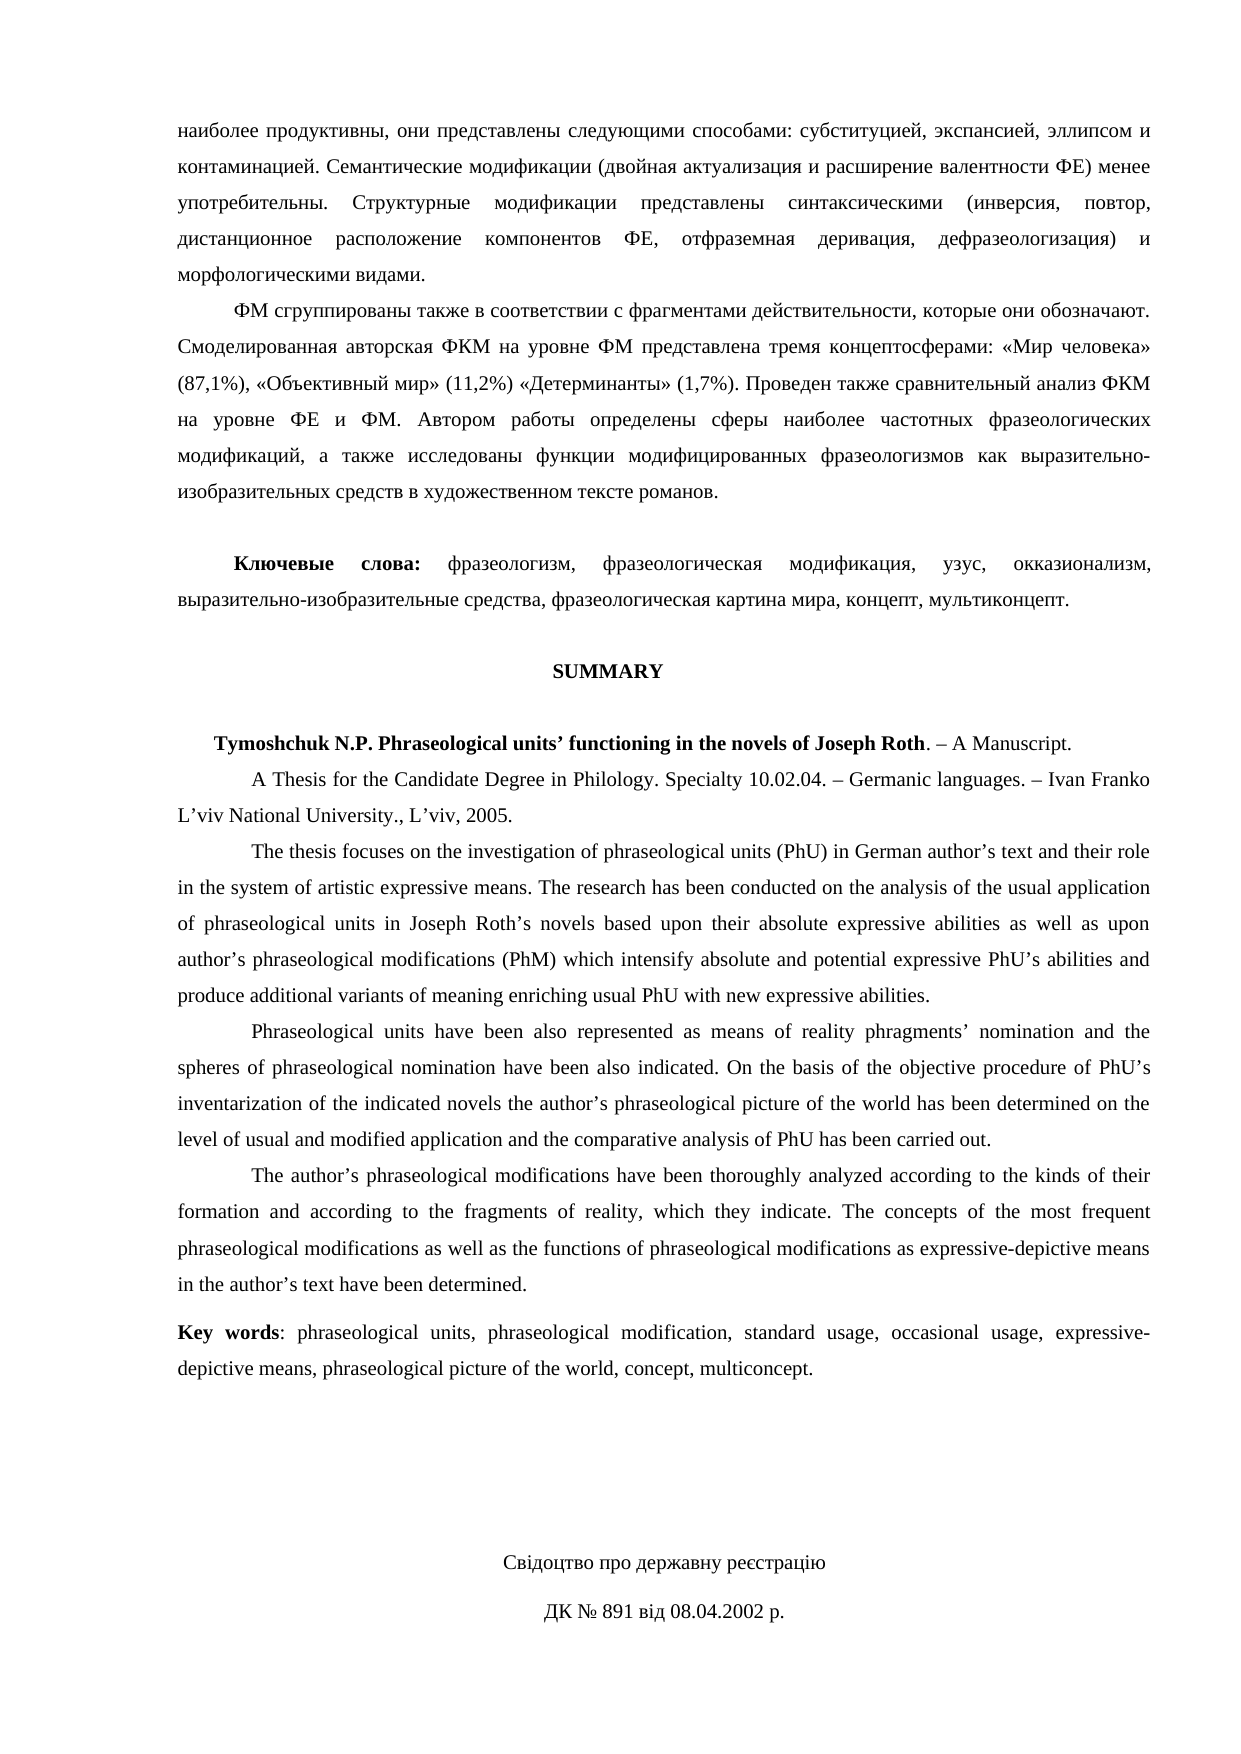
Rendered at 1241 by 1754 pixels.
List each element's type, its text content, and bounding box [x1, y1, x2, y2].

text Свідоцтво про державну реєстрацію [177, 1550, 1152, 1574]
text SUMMARY [477, 659, 1152, 683]
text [177, 118, 1152, 286]
text A Thesis for the Candidate Degree in Philology. Specialty 10.02.04. – Germanic languages. – Ivan Franko L’viv National University., L’viv, 2005. [177, 767, 1152, 827]
text Key words: phraseological units, phraseological modification, standard usage, occasional usage, expressive-depictive means, phraseological picture of the world, concept, multiconcept. [177, 1320, 1152, 1380]
text Phraseological units have been also represented as means of reality phragments’ nomination and the spheres of phraseological nomination have been also indicated. On the basis of the objective procedure of PhU’s inventarization of the indicated novels the author’s phraseological picture of the world has been determined on the level of usual and modified application and the comparative analysis of PhU has been carried out. [177, 1019, 1152, 1151]
text The thesis focuses on the investigation of phraseological units (PhU) in German author’s text and their role in the system of artistic expressive means. The research has been conducted on the analysis of the usual application of phraseological units in Joseph Roth’s novels based upon their absolute expressive abilities as well as upon author’s phraseological modifications (PhM) which intensify absolute and potential expressive PhU’s abilities and produce additional variants of meaning enriching usual PhU with new expressive abilities. [177, 839, 1152, 1007]
text Ключевые слова: фразеологизм, фразеологическая модификация, узус, окказионализм, выразительно-изобразительные средства, фразеологическая картина мира, концепт, мультиконцепт. [177, 551, 1152, 611]
text Tymoshchuk N.P. Phraseological units’ functioning in the novels of Joseph Roth. – A Manuscript. [177, 731, 1152, 755]
text The author’s phraseological modifications have been thoroughly analyzed according to the kinds of their formation and according to the fragments of reality, which they indicate. The concepts of the most frequent phraseological modifications as well as the functions of phraseological modifications as expressive-depictive means in the author’s text have been determined. [177, 1163, 1152, 1296]
text ДК № 891 від 08.04.2002 р. [177, 1599, 1152, 1623]
text ФМ сгруппированы также в соответствии с фрагментами действительности, которые они обозначают. Смоделированная авторская ФКМ на уровне ФМ представлена тремя концептосферами: «Мир человека» (87,1%), «Объективный мир» (11,2%) «Детерминанты» (1,7%). Проведен также сравнительный анализ ФКМ на уровне ФЕ и ФМ. Автором работы определены сферы наиболее частотных фразеологических модификаций, а также исследованы функции модифицированных фразеологизмов как выразительно-изобразительных средств в художественном тексте романов. [177, 298, 1152, 503]
